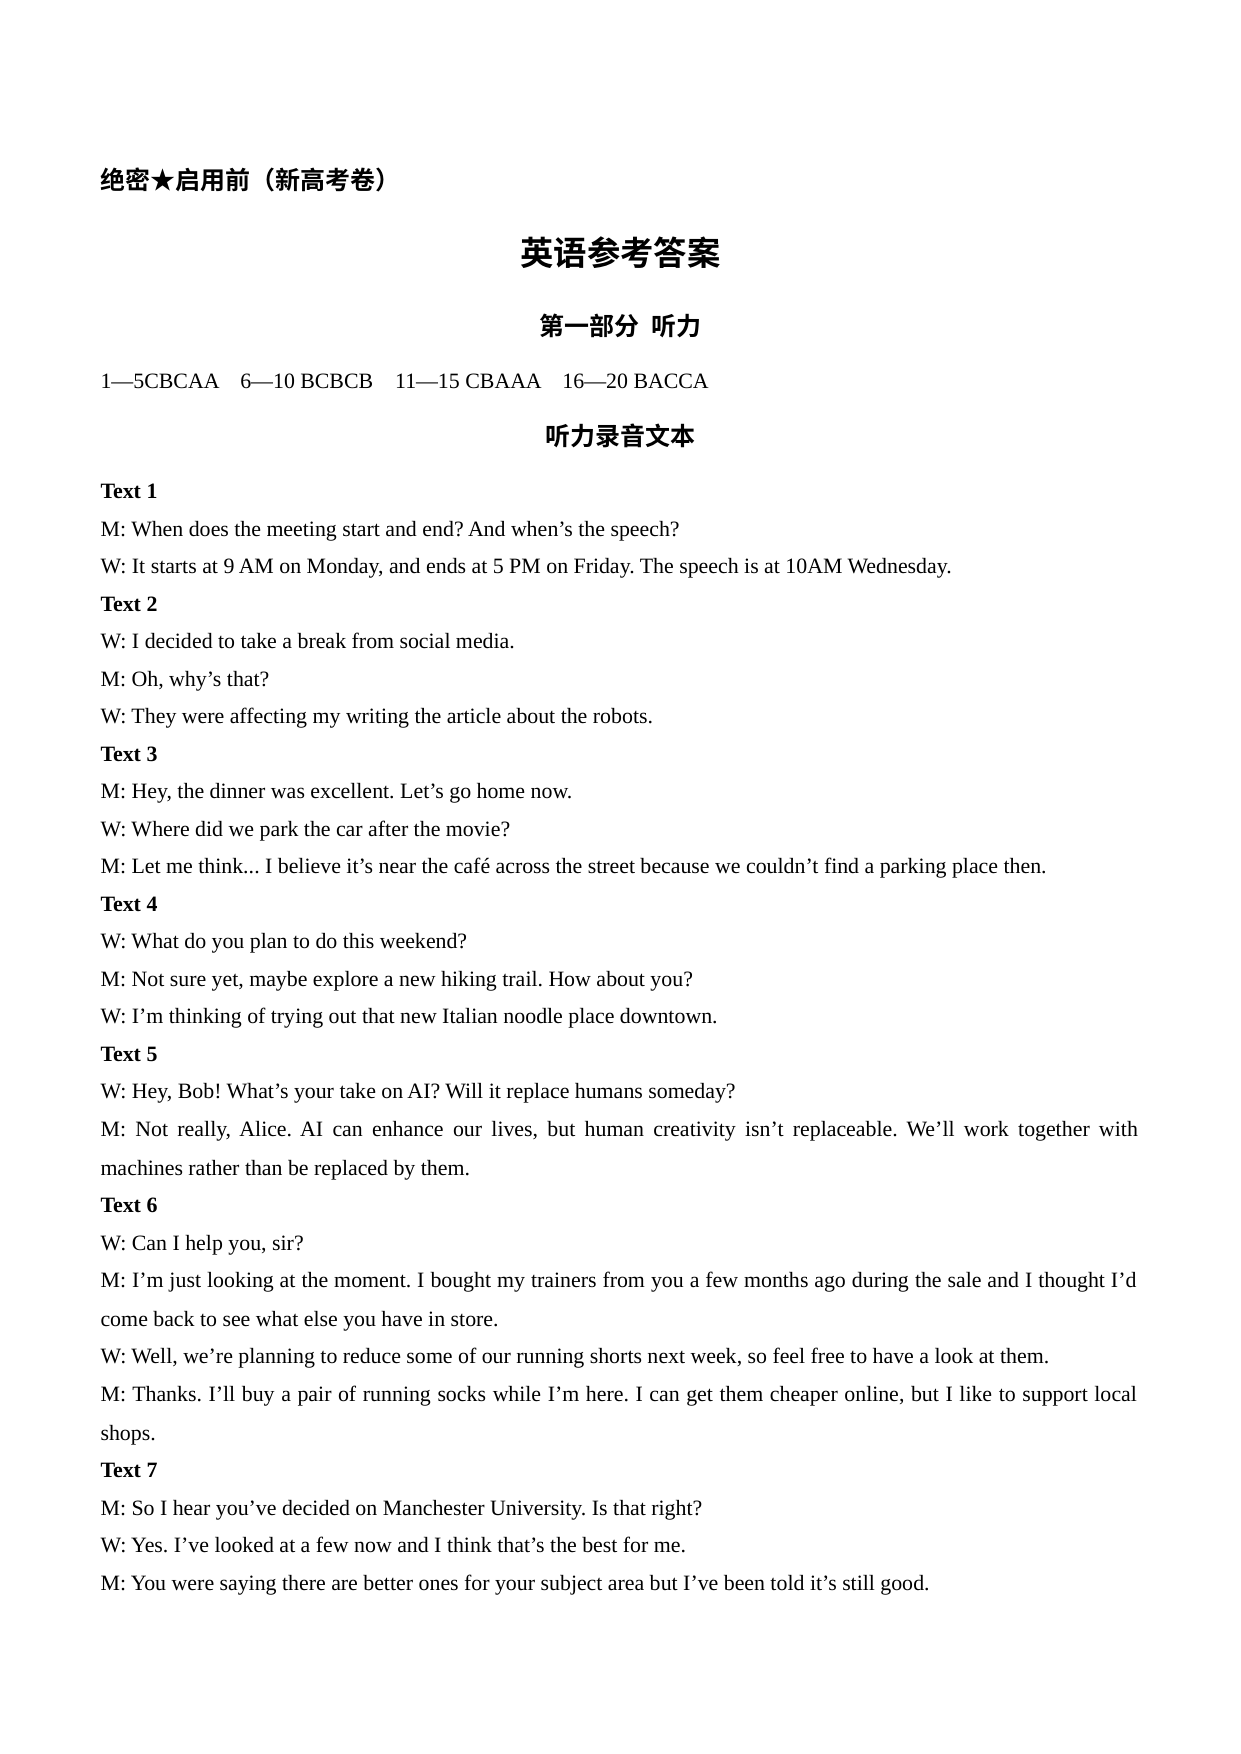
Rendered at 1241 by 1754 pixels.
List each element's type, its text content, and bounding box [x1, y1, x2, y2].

text W: It starts at 9 AM on Monday, and ends at 5 PM on Friday. The speech is at 10AM Wednesday. [100, 549, 1140, 582]
text Text 4 [100, 887, 1140, 919]
text W: Can I help you, sir? [100, 1226, 1140, 1258]
text M: When does the meeting start and end? And when’s the speech? [100, 512, 1140, 544]
text W: Well, we’re planning to reduce some of our running shorts next week, so feel free to have a look at them. [100, 1340, 1140, 1372]
text W: Where did we park the car after the movie? [100, 812, 1140, 844]
text 听力录音文本 [100, 402, 1140, 467]
text M: Oh, why’s that? [100, 662, 1140, 694]
text W: I’m thinking of trying out that new Italian noodle place downtown. [100, 999, 1140, 1032]
text M: Let me think... I believe it’s near the café across the street because we couldn’t find a parking place then. [100, 849, 1140, 882]
text Text 7 [100, 1454, 1140, 1486]
text M: Thanks. I’ll buy a pair of running socks while I’m here. I can get them cheaper online, but I like to support local shops. [100, 1377, 1140, 1449]
text W: They were affecting my writing the article about the robots. [100, 699, 1140, 732]
text Text 6 [100, 1188, 1140, 1221]
text M: Not really, Alice. AI can enhance our lives, but human creativity isn’t replaceable. We’ll work together with machines rather than be replaced by them. [100, 1112, 1140, 1183]
text 1—5CBCAA 6—10 BCBCB 11—15 CBAAA 16—20 BACCA [100, 365, 1140, 397]
text 绝密★启用前（新高考卷） [100, 146, 1140, 211]
text W: Yes. I’ve looked at a few now and I think that’s the best for me. [100, 1529, 1140, 1561]
text M: Not sure yet, maybe explore a new hiking trail. How about you? [100, 962, 1140, 994]
text M: Hey, the dinner was excellent. Let’s go home now. [100, 774, 1140, 807]
text Text 3 [100, 737, 1140, 769]
text W: Hey, Bob! What’s your take on AI? Will it replace humans someday? [100, 1074, 1140, 1107]
text W: I decided to take a break from social media. [100, 624, 1140, 657]
text Text 2 [100, 587, 1140, 619]
text M: You were saying there are better ones for your subject area but I’ve been told it’s still good. [100, 1566, 1140, 1599]
text Text 5 [100, 1037, 1140, 1069]
text Text 1 [100, 474, 1140, 507]
text M: I’m just looking at the moment. I bought my trainers from you a few months ago during the sale and I thought I’d come back to see what else you have in store. [100, 1263, 1140, 1335]
text W: What do you plan to do this weekend? [100, 924, 1140, 957]
text 英语参考答案 [100, 218, 1140, 283]
text 第一部分 听力 [100, 292, 1140, 357]
text M: So I hear you’ve decided on Manchester University. Is that right? [100, 1491, 1140, 1524]
